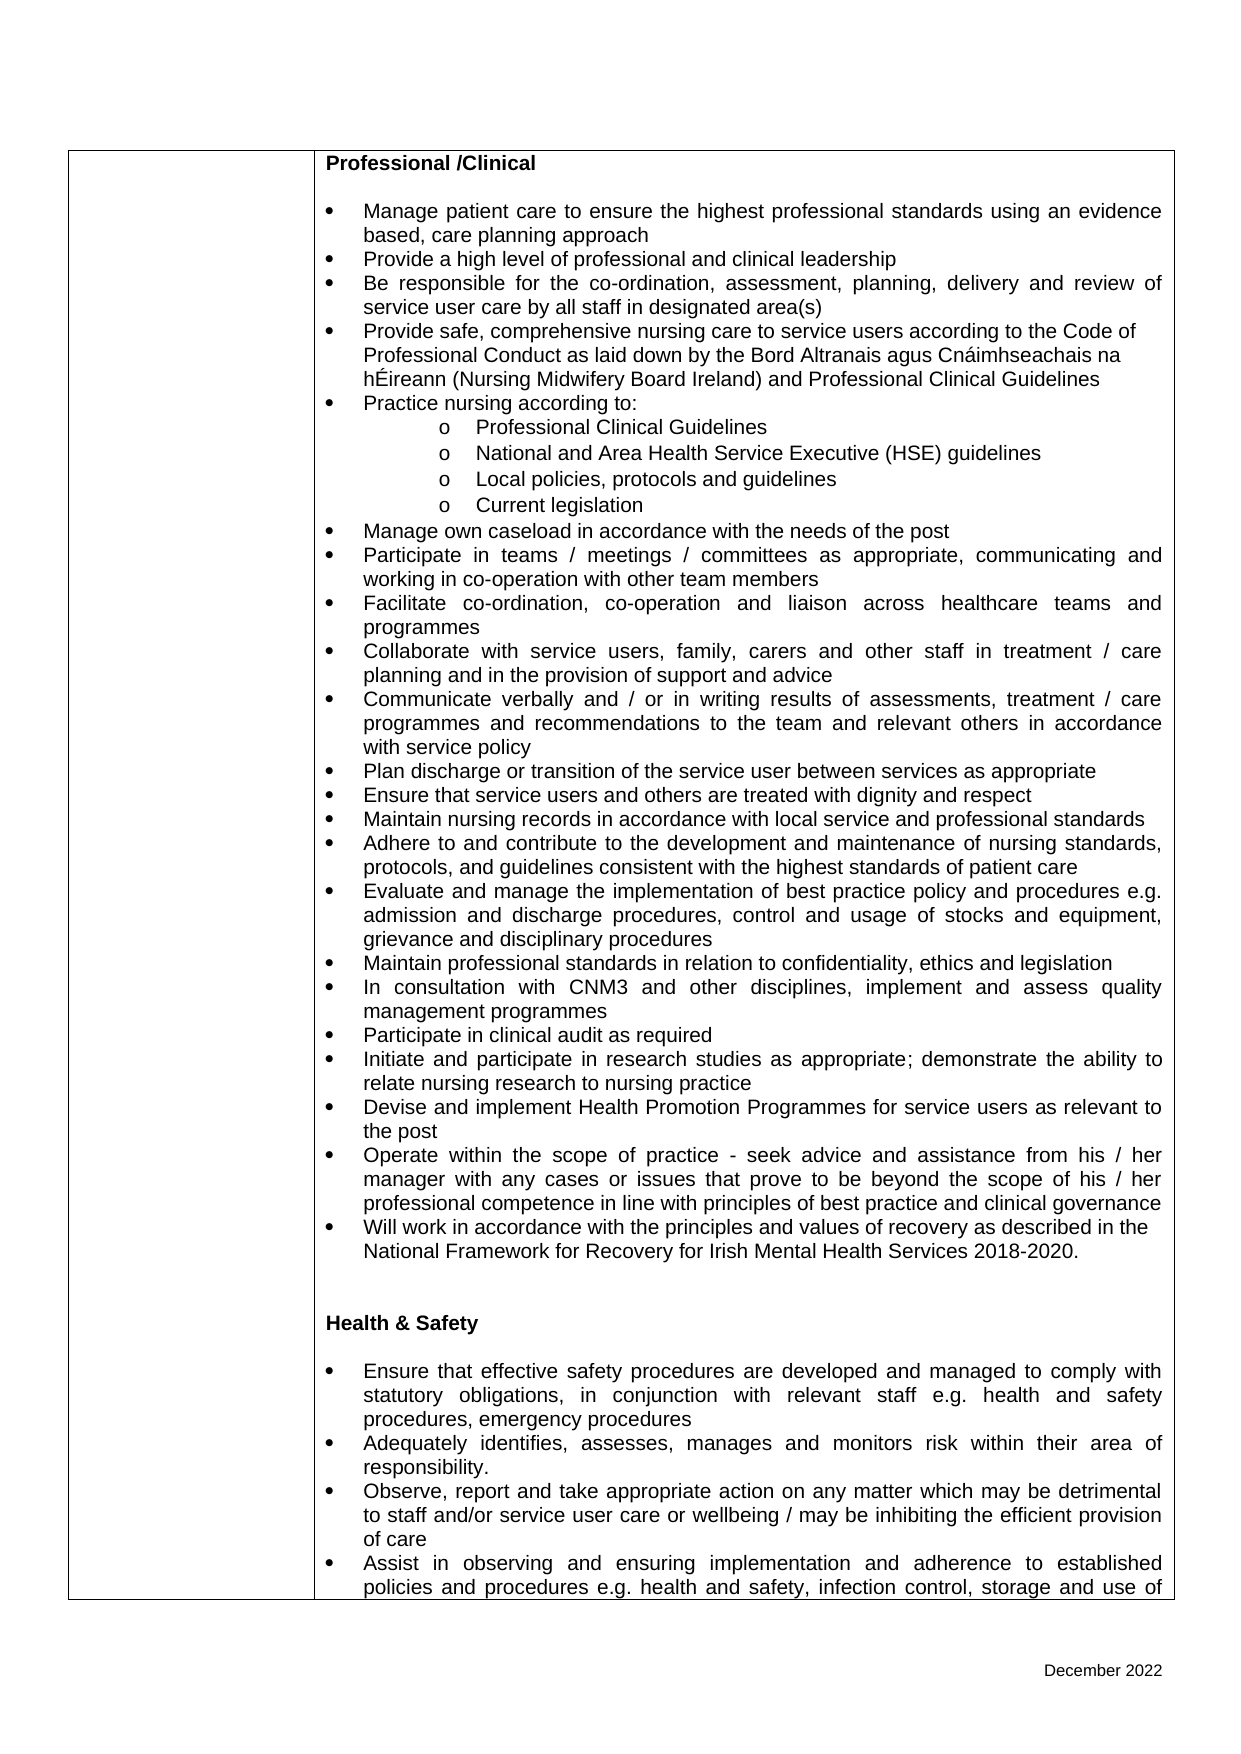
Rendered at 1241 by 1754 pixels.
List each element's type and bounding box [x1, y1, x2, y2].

table_cell [69, 151, 314, 1599]
table_cell [315, 151, 1174, 1599]
